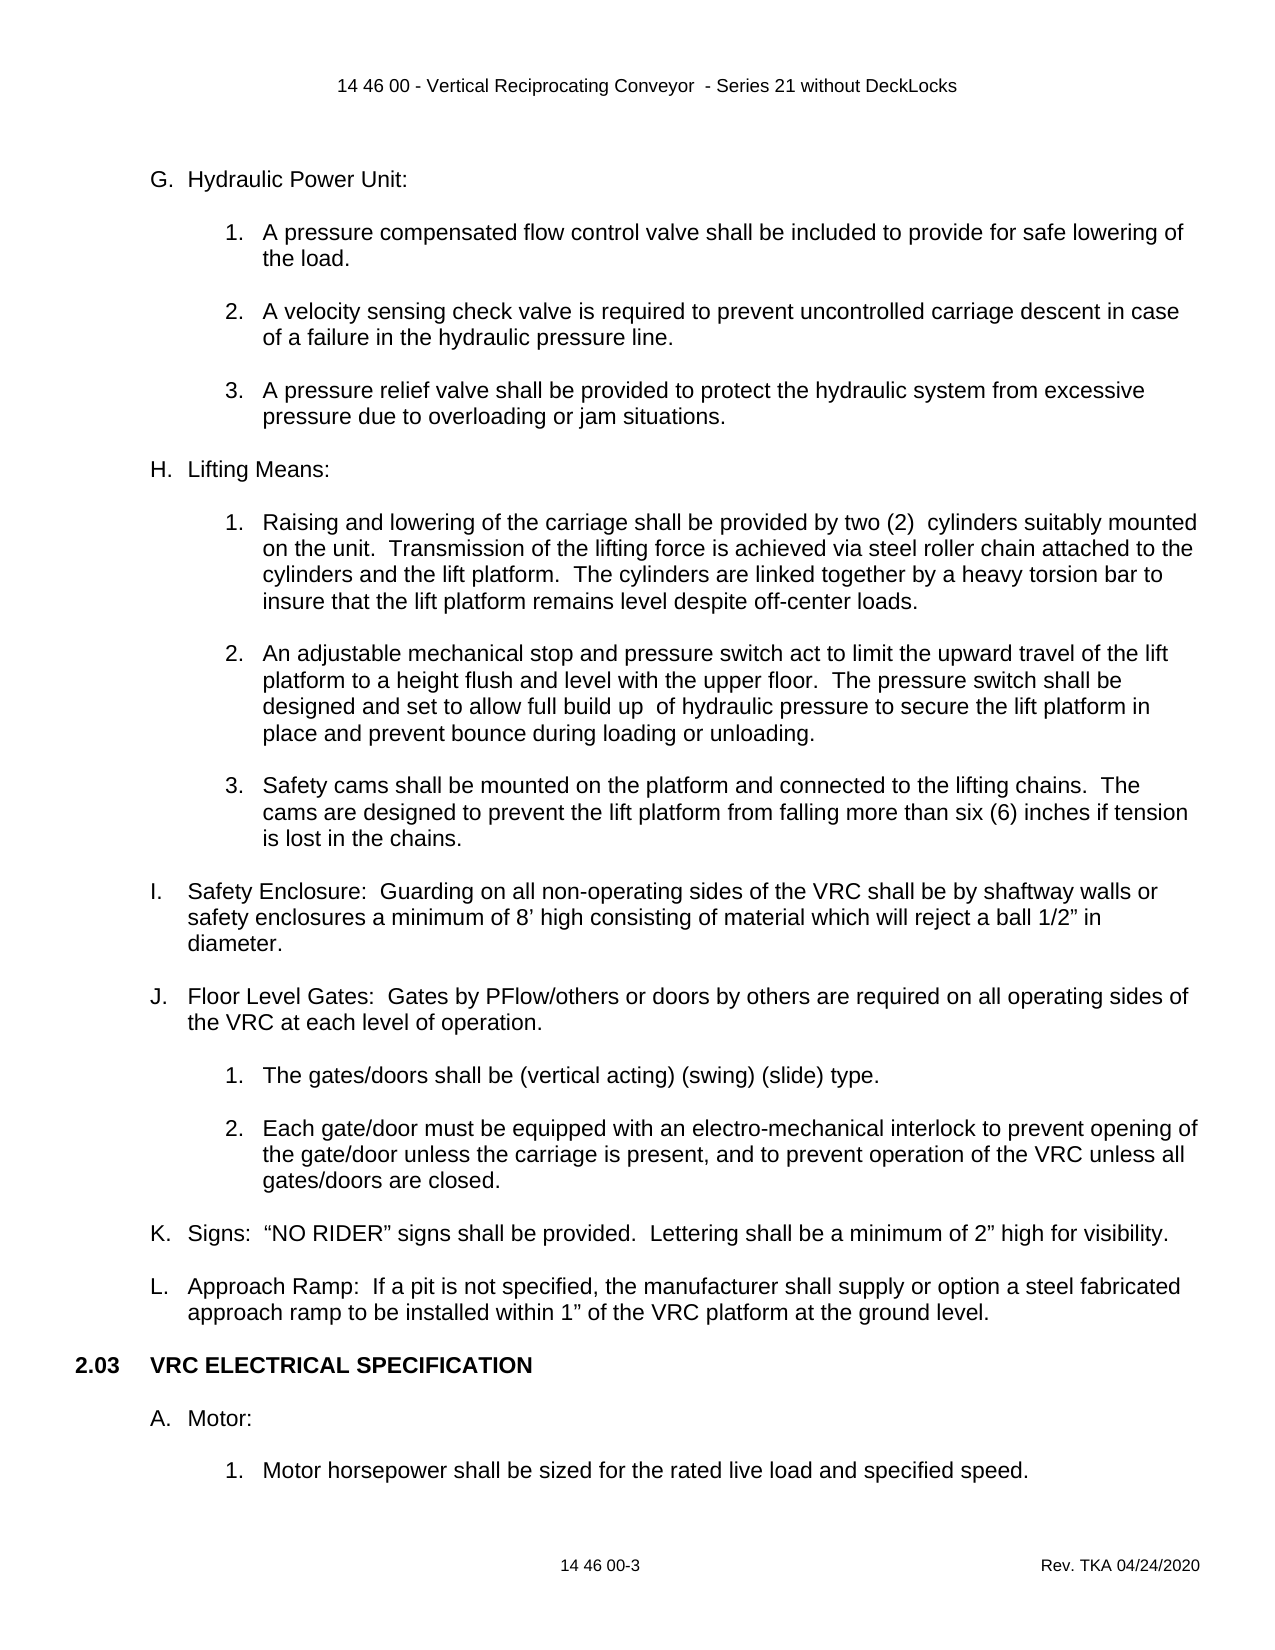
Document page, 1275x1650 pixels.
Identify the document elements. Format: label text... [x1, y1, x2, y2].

list Floor Level Gates: Gates by PFlow/others or doors by others are required on all operating sides of the VRC at each level of operation. [150, 983, 1200, 1036]
list Approach Ramp: If a pit is not specified, the manufacturer shall supply or option a steel fabricated approach ramp to be installed within 1” of the VRC platform at the ground level. [150, 1273, 1200, 1326]
list Motor: [150, 1405, 1200, 1431]
list An adjustable mechanical stop and pressure switch act to limit the upward travel of the lift platform to a height flush and level with the upper floor. The pressure switch shall be designed and set to allow full build up of hydraulic pressure to secure the lift platform in place and prevent bounce during loading or unloading. [225, 640, 1200, 746]
list Safety cams shall be mounted on the platform and connected to the lifting chains. The cams are designed to prevent the lift platform from falling more than six (6) inches if tension is lost in the chains. [225, 772, 1200, 851]
list Raising and lowering of the carriage shall be provided by two (2) cylinders suitably mounted on the unit. Transmission of the lifting force is achieved via steel roller chain attached to the cylinders and the lift platform. The cylinders are linked together by a heavy torsion bar to insure that the lift platform remains level despite off-center loads. [225, 509, 1200, 614]
list Each gate/door must be equipped with an electro-mechanical interlock to prevent opening of the gate/door unless the carriage is present, and to prevent operation of the VRC unless all gates/doors are closed. [225, 1115, 1200, 1194]
list Motor horsepower shall be sized for the rated live load and specified speed. [225, 1457, 1200, 1484]
list A velocity sensing check valve is required to prevent uncontrolled carriage descent in case of a failure in the hydraulic pressure line. [225, 298, 1200, 351]
list Signs: “NO RIDER” signs shall be provided. Lettering shall be a minimum of 2” high for visibility. [150, 1220, 1200, 1247]
list The gates/doors shall be (vertical acting) (swing) (slide) type. [225, 1062, 1200, 1088]
list Safety Enclosure: Guarding on all non-operating sides of the VRC shall be by shaftway walls or safety enclosures a minimum of 8’ high consisting of material which will reject a ball 1/2” in diameter. [150, 878, 1200, 957]
list Hydraulic Power Unit: [150, 166, 1200, 192]
list A pressure compensated flow control valve shall be included to provide for safe lowering of the load. [225, 219, 1200, 271]
list A pressure relief valve shall be provided to protect the hydraulic system from excessive pressure due to overloading or jam situations. [225, 377, 1200, 429]
list Lifting Means: [150, 456, 1200, 482]
text 2.03 VRC ELECTRICAL SPECIFICATION [75, 1352, 1200, 1378]
